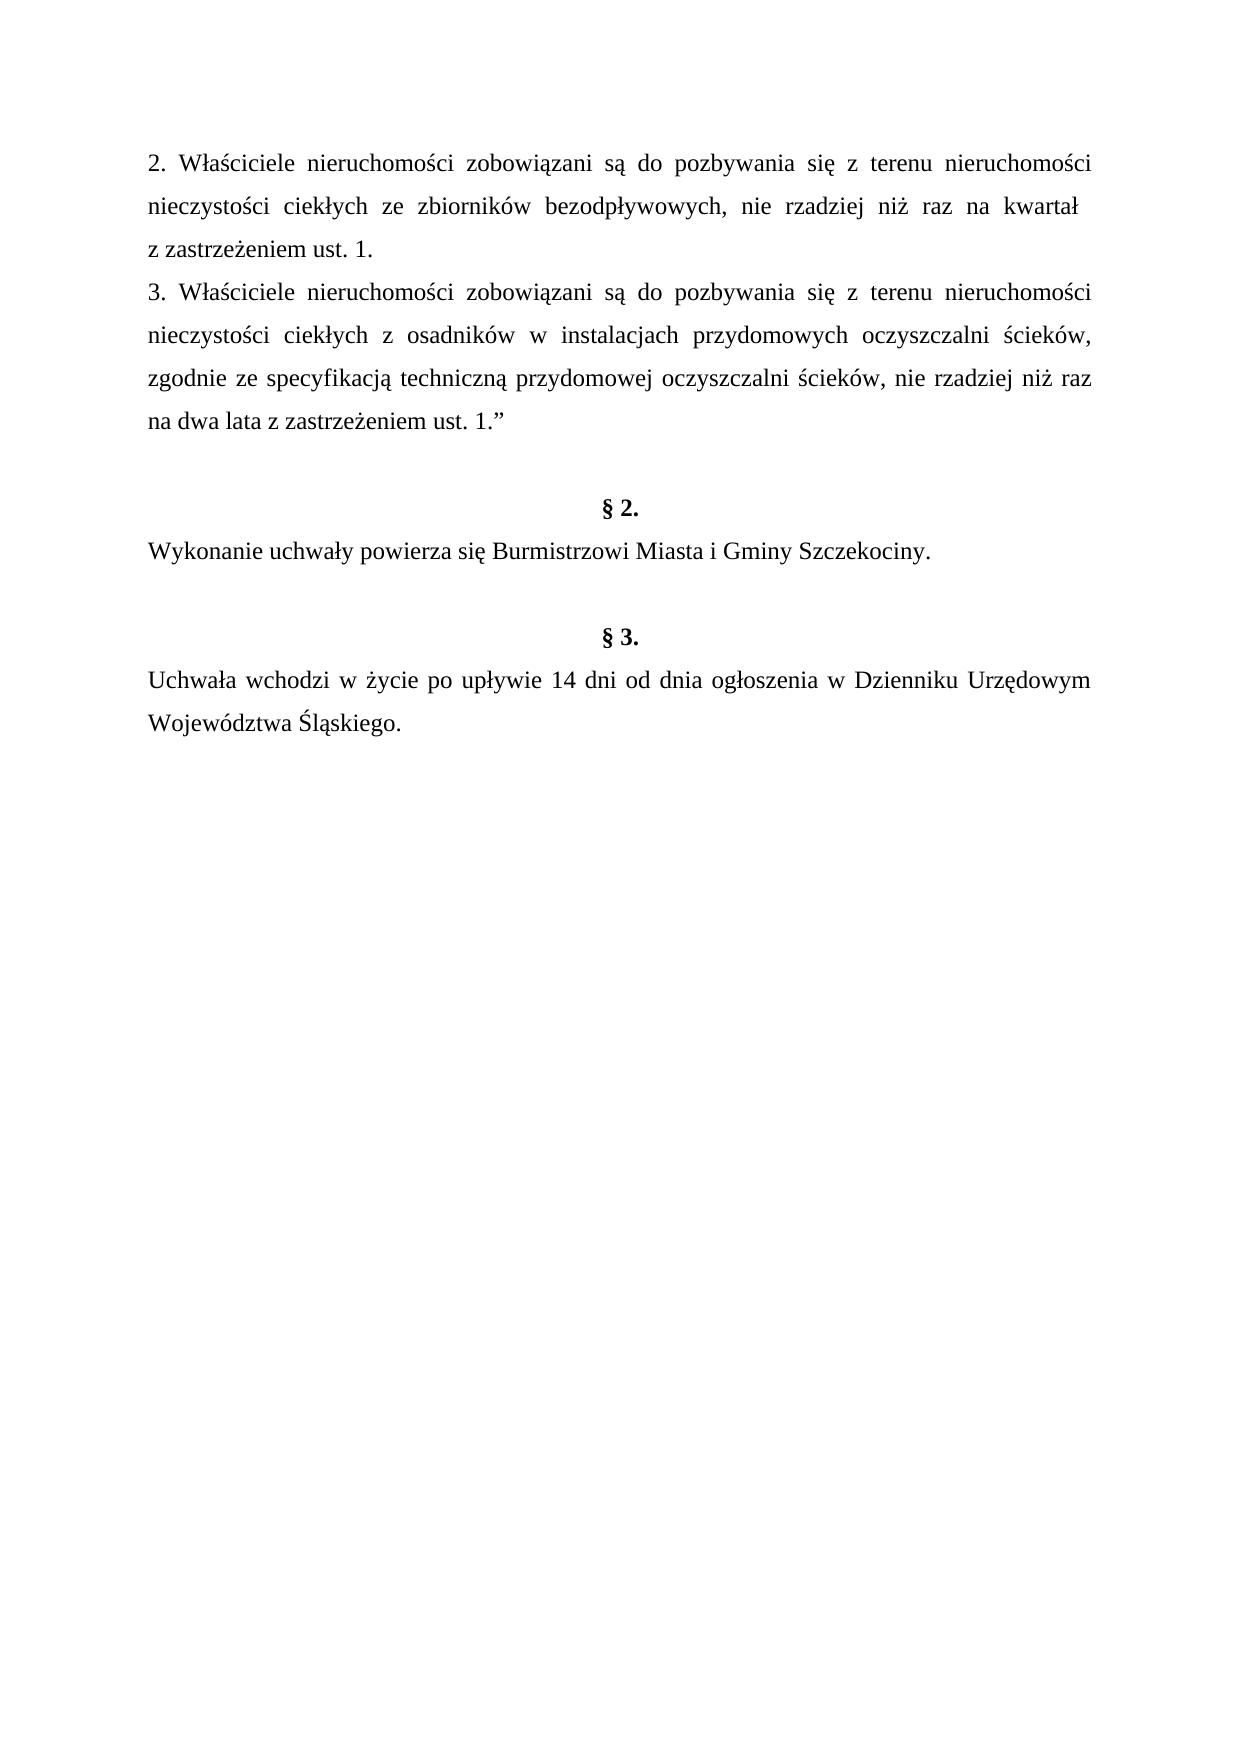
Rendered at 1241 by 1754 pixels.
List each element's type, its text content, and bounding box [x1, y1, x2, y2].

text § 3. [148, 622, 1093, 651]
text 2. Właściciele nieruchomości zobowiązani są do pozbywania się z terenu nieruchomości nieczystości ciekłych ze zbiorników bezodpływowych, nie rzadziej niż raz na kwartał z zastrzeżeniem ust. 1. [148, 148, 1093, 263]
text Wykonanie uchwały powierza się Burmistrzowi Miasta i Gminy Szczekociny. [148, 536, 1093, 564]
text 3. Właściciele nieruchomości zobowiązani są do pozbywania się z terenu nieruchomości nieczystości ciekłych z osadników w instalacjach przydomowych oczyszczalni ścieków, zgodnie ze specyfikacją techniczną przydomowej oczyszczalni ścieków, nie rzadziej niż raz na dwa lata z zastrzeżeniem ust. 1.” [148, 277, 1093, 435]
text § 2. [148, 493, 1093, 521]
text Uchwała wchodzi w życie po upływie 14 dni od dnia ogłoszenia w Dzienniku Urzędowym Województwa Śląskiego. [148, 665, 1093, 737]
